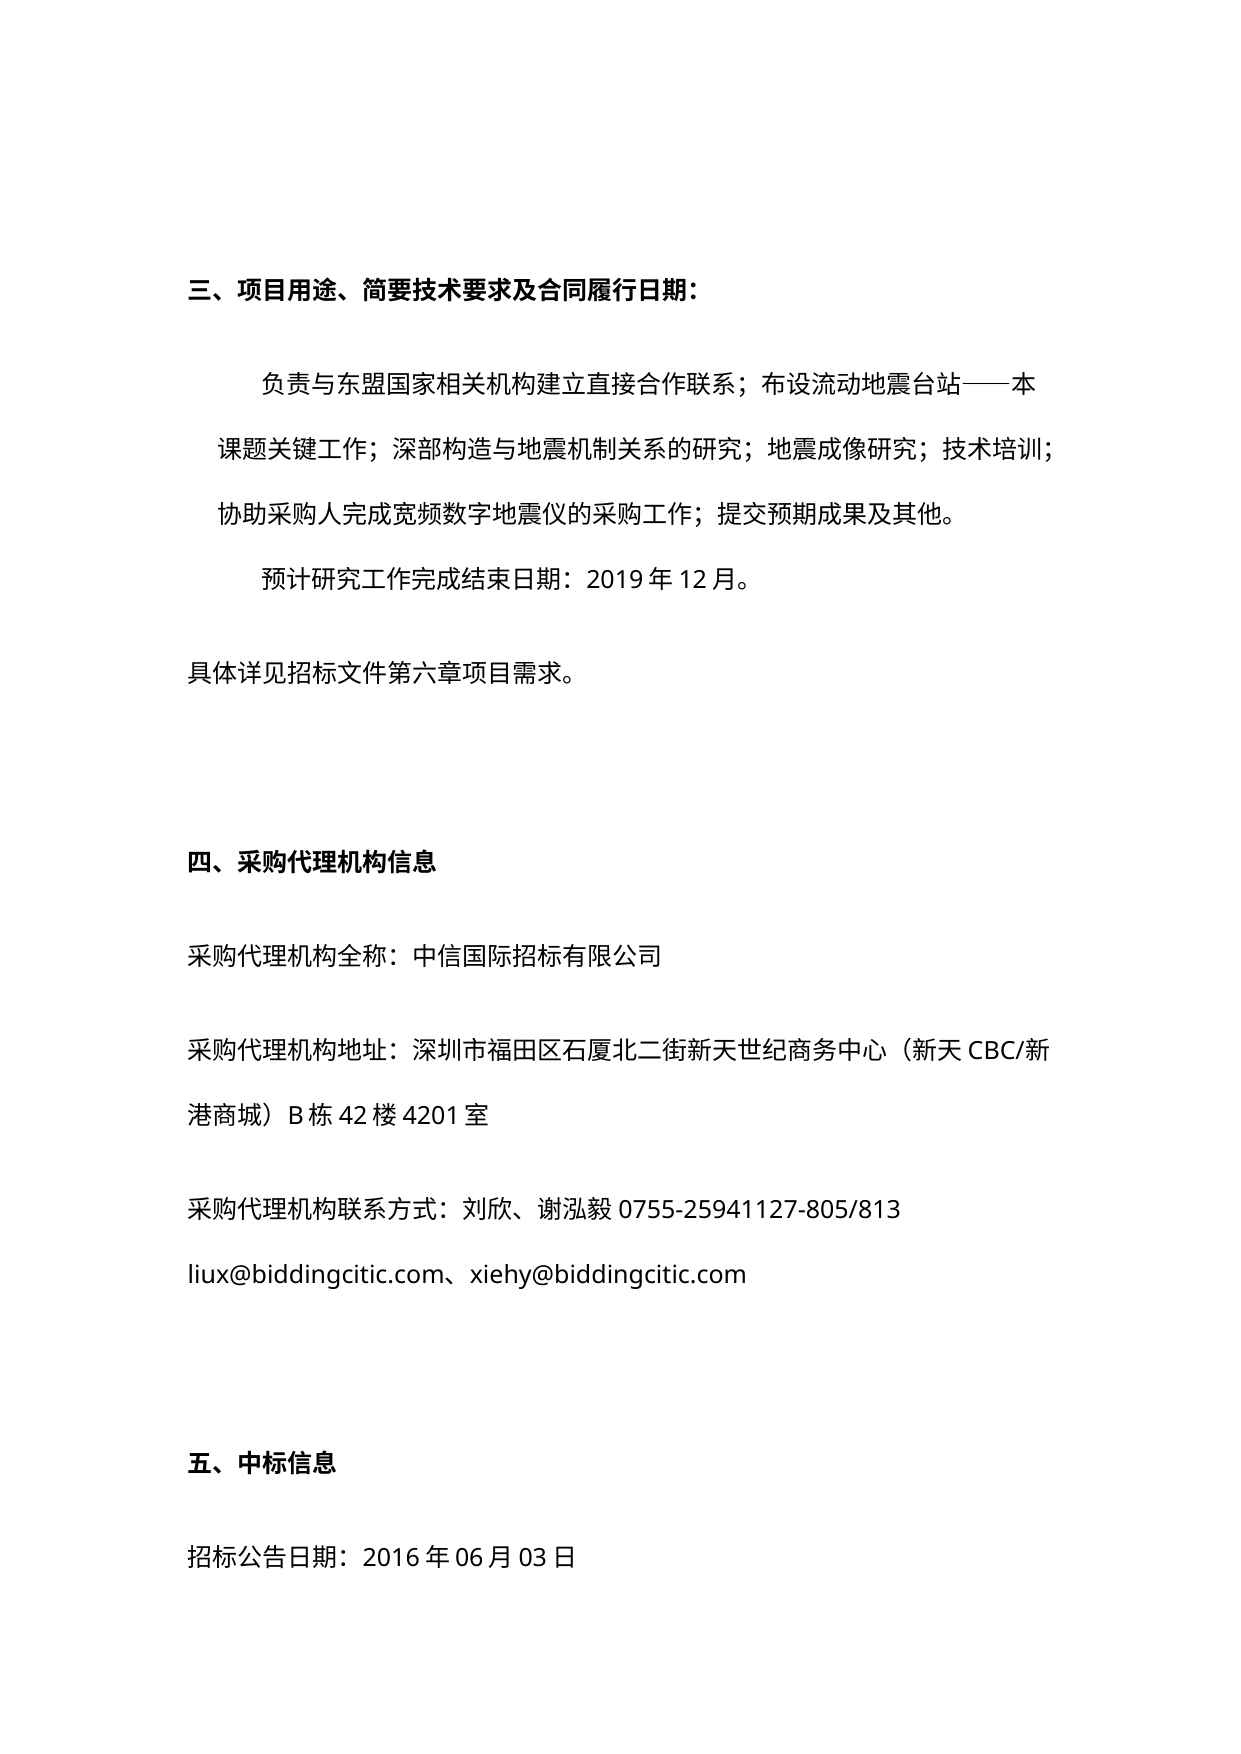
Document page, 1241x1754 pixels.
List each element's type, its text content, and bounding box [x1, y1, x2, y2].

text 采购代理机构联系方式：刘欣、谢泓毅 0755-25941127-805/813 liux@biddingcitic.com、xiehy@biddingcitic.com [187, 1175, 1053, 1305]
text 预计研究工作完成结束日期：2019年12月。 [217, 545, 1053, 610]
text 采购代理机构地址：深圳市福田区石厦北二街新天世纪商务中心（新天CBC/新港商城）B栋42楼4201室 [187, 1016, 1053, 1146]
text 三、项目用途、简要技术要求及合同履行日期： [187, 256, 1053, 321]
text 招标公告日期：2016年06月03日 [187, 1523, 1053, 1588]
text 四、采购代理机构信息 [187, 828, 1053, 893]
text 采购代理机构全称：中信国际招标有限公司 [187, 922, 1053, 987]
text 具体详见招标文件第六章项目需求。 [187, 639, 1053, 704]
text 五、中标信息 [187, 1429, 1053, 1494]
text 负责与东盟国家相关机构建立直接合作联系；布设流动地震台站——本课题关键工作；深部构造与地震机制关系的研究；地震成像研究；技术培训；协助采购人完成宽频数字地震仪的采购工作；提交预期成果及其他。 [217, 350, 1053, 545]
